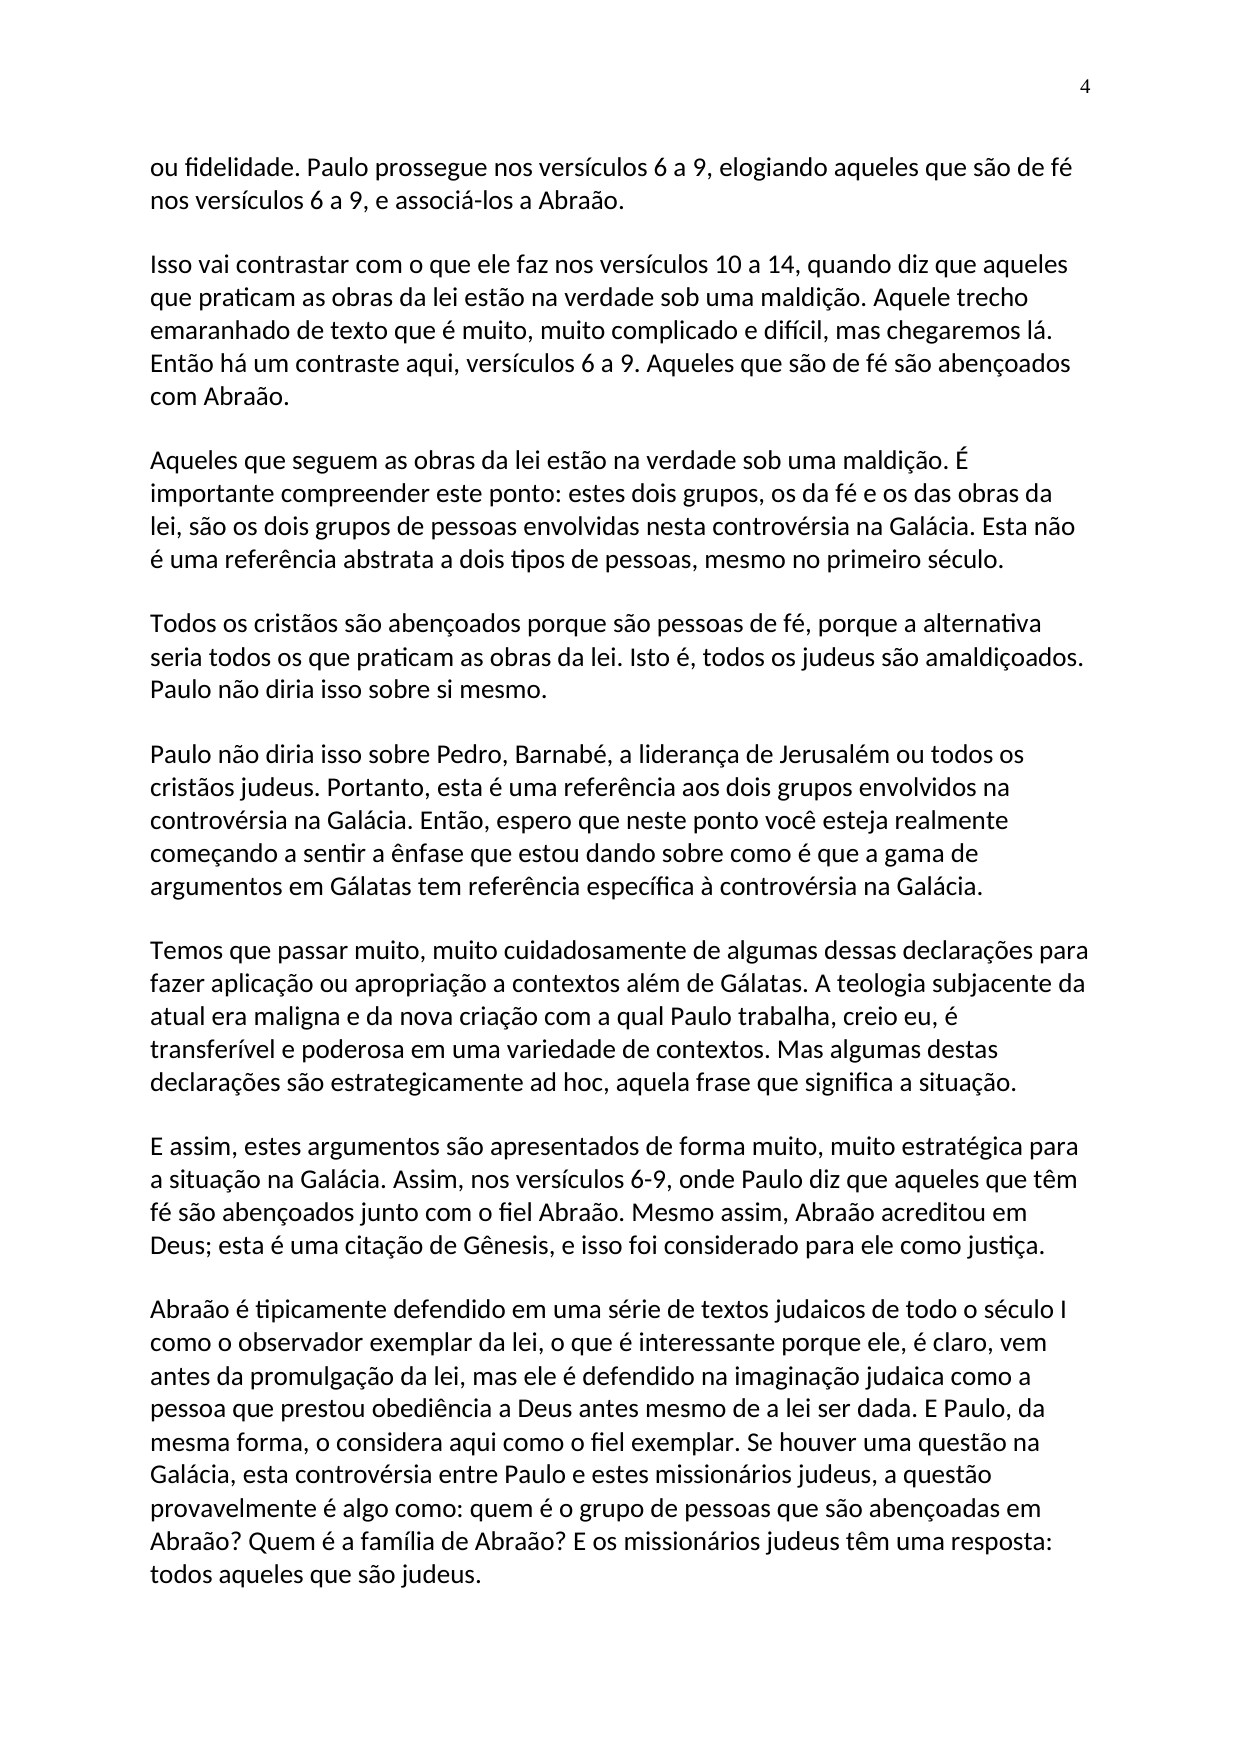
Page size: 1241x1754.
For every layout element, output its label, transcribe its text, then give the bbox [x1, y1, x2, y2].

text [150, 150, 1090, 216]
text E assim, estes argumentos são apresentados de forma muito, muito estratégica para a situação na Galácia. Assim, nos versículos 6-9, onde Paulo diz que aqueles que têm fé são abençoados junto com o fiel Abraão. Mesmo assim, Abraão acreditou em Deus; esta é uma citação de Gênesis, e isso foi considerado para ele como justiça. [150, 1129, 1090, 1261]
text Paulo não diria isso sobre Pedro, Barnabé, a liderança de Jerusalém ou todos os cristãos judeus. Portanto, esta é uma referência aos dois grupos envolvidos na controvérsia na Galácia. Então, espero que neste ponto você esteja realmente começando a sentir a ênfase que estou dando sobre como é que a gama de argumentos em Gálatas tem referência específica à controvérsia na Galácia. [150, 737, 1090, 902]
text Abraão é tipicamente defendido em uma série de textos judaicos de todo o século I como o observador exemplar da lei, o que é interessante porque ele, é claro, vem antes da promulgação da lei, mas ele é defendido na imaginação judaica como a pessoa que prestou obediência a Deus antes mesmo de a lei ser dada. E Paulo, da mesma forma, o considera aqui como o fiel exemplar. Se houver uma questão na Galácia, esta controvérsia entre Paulo e estes missionários judeus, a questão provavelmente é algo como: quem é o grupo de pessoas que são abençoadas em Abraão? Quem é a família de Abraão? E os missionários judeus têm uma resposta: todos aqueles que são judeus. [150, 1293, 1090, 1590]
text Temos que passar muito, muito cuidadosamente de algumas dessas declarações para fazer aplicação ou apropriação a contextos além de Gálatas. A teologia subjacente da atual era maligna e da nova criação com a qual Paulo trabalha, creio eu, é transferível e poderosa em uma variedade de contextos. Mas algumas destas declarações são estrategicamente ad hoc, aquela frase que significa a situação. [150, 933, 1090, 1098]
text Aqueles que seguem as obras da lei estão na verdade sob uma maldição. É importante compreender este ponto: estes dois grupos, os da fé e os das obras da lei, são os dois grupos de pessoas envolvidas nesta controvérsia na Galácia. Esta não é uma referência abstrata a dois tipos de pessoas, mesmo no primeiro século. [150, 443, 1090, 576]
text Isso vai contrastar com o que ele faz nos versículos 10 a 14, quando diz que aqueles que praticam as obras da lei estão na verdade sob uma maldição. Aquele trecho emaranhado de texto que é muito, muito complicado e difícil, mas chegaremos lá. Então há um contraste aqui, versículos 6 a 9. Aqueles que são de fé são abençoados com Abraão. [150, 247, 1090, 412]
text Todos os cristãos são abençoados porque são pessoas de fé, porque a alternativa seria todos os que praticam as obras da lei. Isto é, todos os judeus são amaldiçoados. Paulo não diria isso sobre si mesmo. [150, 607, 1090, 706]
